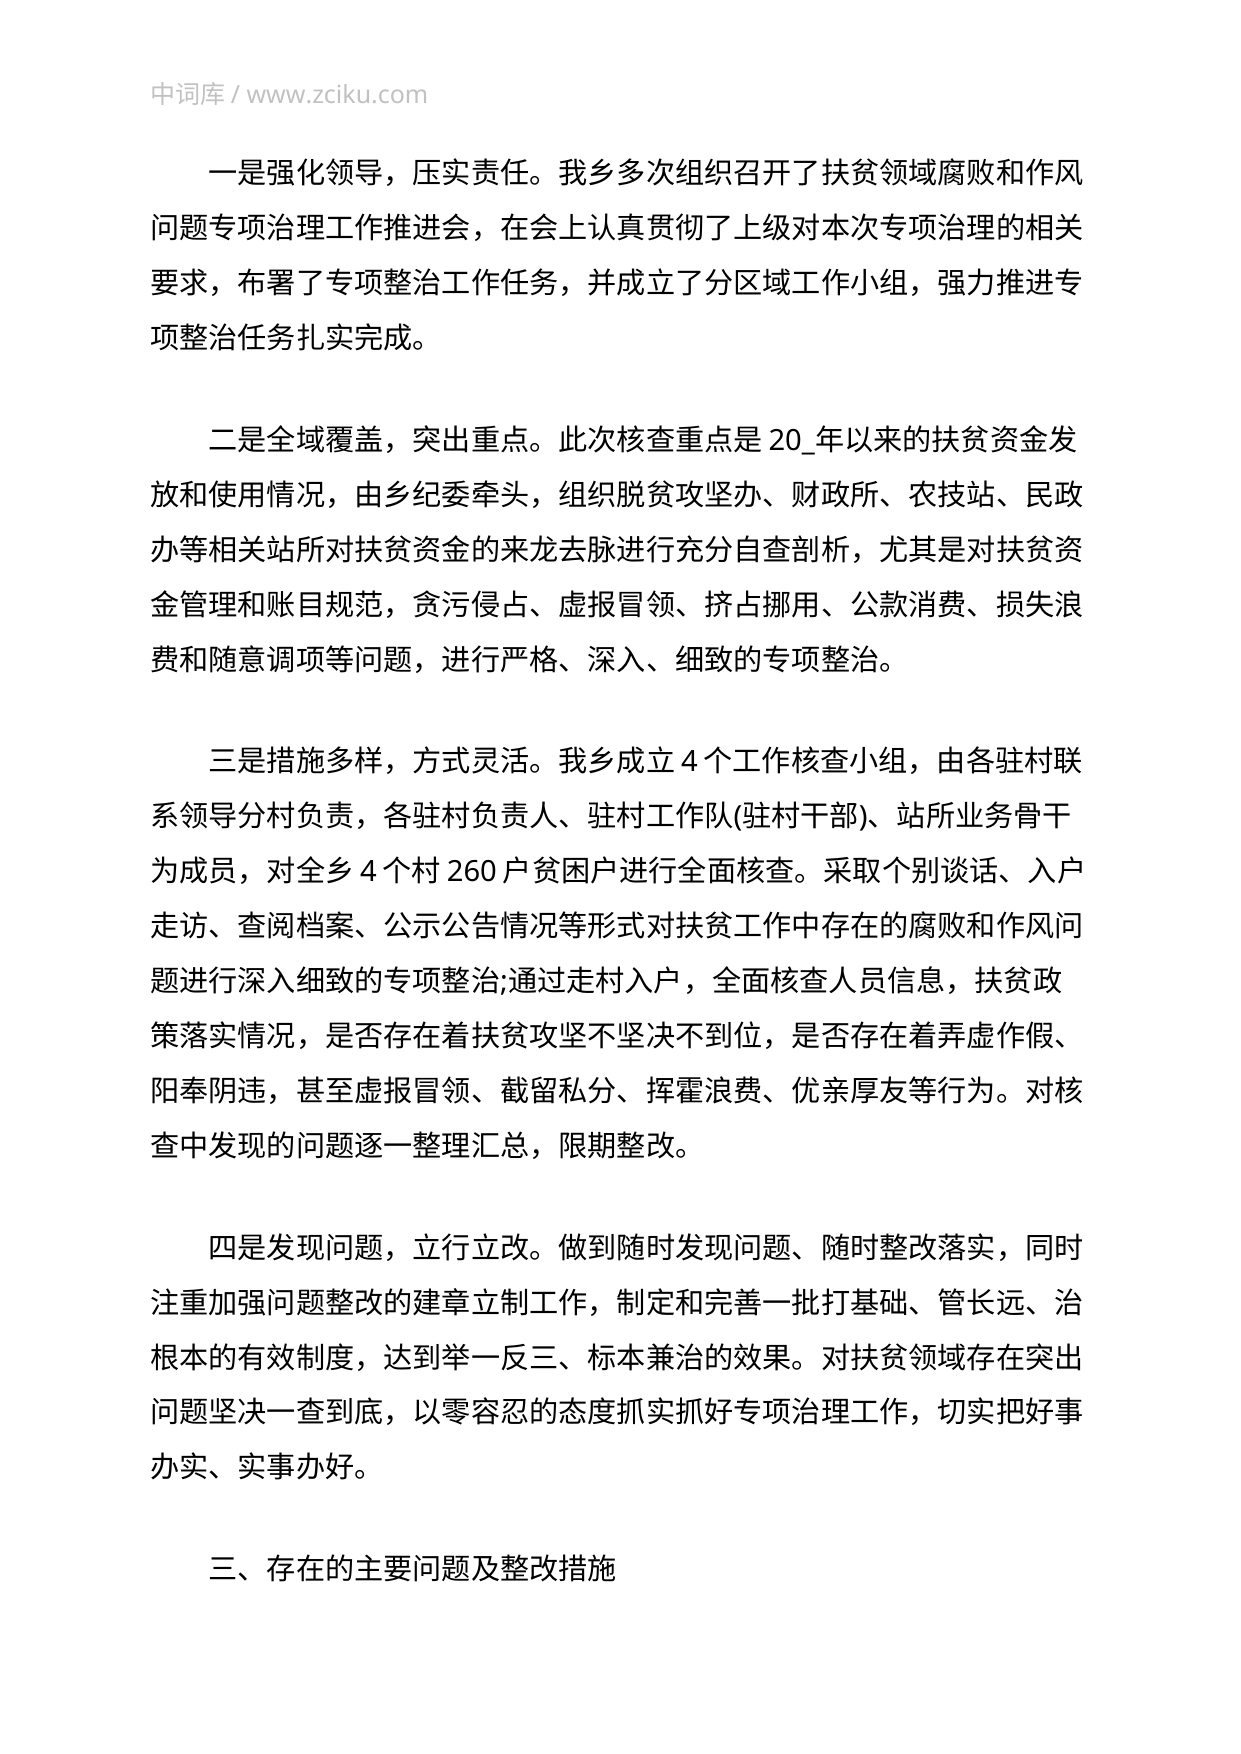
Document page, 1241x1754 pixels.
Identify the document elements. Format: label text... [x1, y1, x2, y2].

text 四是发现问题，立行立改。做到随时发现问题、随时整改落实，同时注重加强问题整改的建章立制工作，制定和完善一批打基础、管长远、治根本的有效制度，达到举一反三、标本兼治的效果。对扶贫领域存在突出问题坚决一查到底，以零容忍的态度抓实抓好专项治理工作，切实把好事办实、实事办好。 [150, 1224, 1090, 1486]
text 三、存在的主要问题及整改措施 [150, 1546, 1090, 1588]
text 一是强化领导，压实责任。我乡多次组织召开了扶贫领域腐败和作风问题专项治理工作推进会，在会上认真贯彻了上级对本次专项治理的相关要求，布署了专项整治工作任务，并成立了分区域工作小组，强力推进专项整治任务扎实完成。 [150, 150, 1090, 357]
text 二是全域覆盖，突出重点。此次核查重点是20_年以来的扶贫资金发放和使用情况，由乡纪委牵头，组织脱贫攻坚办、财政所、农技站、民政办等相关站所对扶贫资金的来龙去脉进行充分自查剖析，尤其是对扶贫资金管理和账目规范，贪污侵占、虚报冒领、挤占挪用、公款消费、损失浪费和随意调项等问题，进行严格、深入、细致的专项整治。 [150, 416, 1090, 678]
text 三是措施多样，方式灵活。我乡成立4个工作核查小组，由各驻村联系领导分村负责，各驻村负责人、驻村工作队(驻村干部)、站所业务骨干为成员，对全乡4个村260户贫困户进行全面核查。采取个别谈话、入户走访、查阅档案、公示公告情况等形式对扶贫工作中存在的腐败和作风问题进行深入细致的专项整治;通过走村入户，全面核查人员信息，扶贫政策落实情况，是否存在着扶贫攻坚不坚决不到位，是否存在着弄虚作假、阳奉阴违，甚至虚报冒领、截留私分、挥霍浪费、优亲厚友等行为。对核查中发现的问题逐一整理汇总，限期整改。 [150, 738, 1090, 1165]
